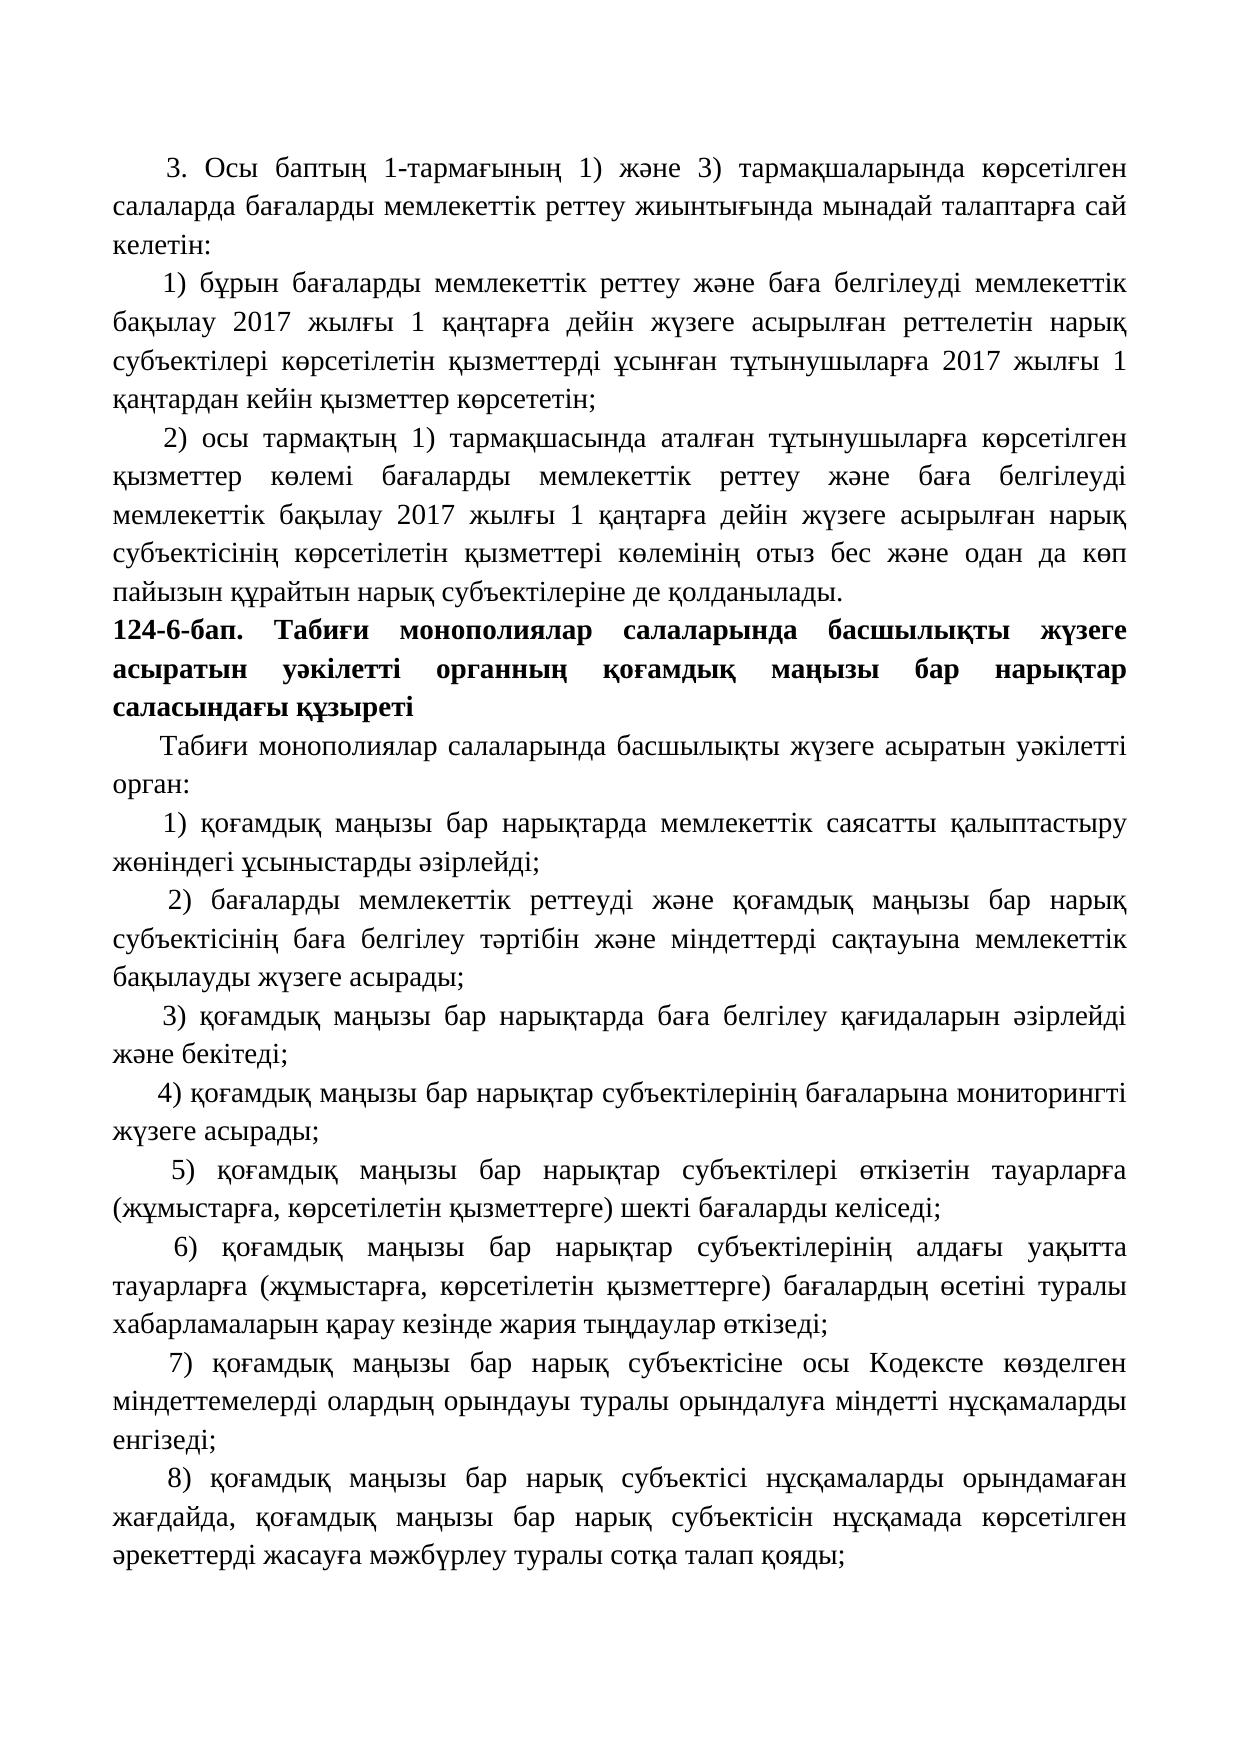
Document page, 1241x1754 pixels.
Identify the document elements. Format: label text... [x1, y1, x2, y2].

text 3. Осы баптың 1-тармағының 1) және 3) тармақшаларында көрсетілген салаларда бағаларды мемлекеттік реттеу жиынтығында мынадай талаптарға сай келетін: [112, 150, 1128, 261]
text 1) қоғамдық маңызы бар нарықтарда мемлекеттік саясатты қалыптастыру жөніндегі ұсыныстарды әзірлейді; [112, 805, 1128, 877]
text 4) қоғамдық маңызы бар нарықтар субъектілерінің бағаларына мониторингті жүзеге асырады; [112, 1075, 1128, 1147]
text 1) бұрын бағаларды мемлекеттік реттеу және баға белгілеуді мемлекеттік бақылау 2017 жылғы 1 қаңтарға дейін жүзеге асырылған реттелетін нарық субъектілері көрсетілетін қызметтерді ұсынған тұтынушыларға 2017 жылғы 1 қаңтардан кейін қызметтер көрсететін; [112, 266, 1128, 415]
text 124-6-бап. Табиғи монополиялар салаларында басшылықты жүзеге асыратын уәкілетті органның қоғамдық маңызы бар нарықтар саласындағы құзыреті [112, 612, 1128, 723]
text 8) қоғамдық маңызы бар нарық субъектісі нұсқамаларды орындамаған жағдайда, қоғамдық маңызы бар нарық субъектісін нұсқамада көрсетілген әрекеттерді жасауға мәжбүрлеу туралы сотқа талап қояды; [112, 1460, 1128, 1571]
text 3) қоғамдық маңызы бар нарықтарда баға белгілеу қағидаларын әзірлейді және бекітеді; [112, 998, 1128, 1070]
text 2) осы тармақтың 1) тармақшасында аталған тұтынушыларға көрсетілген қызметтер көлемі бағаларды мемлекеттік реттеу және баға белгілеуді мемлекеттік бақылау 2017 жылғы 1 қаңтарға дейін жүзеге асырылған нарық субъектісінің көрсетілетін қызметтері көлемінің отыз бес және одан да көп пайызын құрайтын нарық субъектілеріне де қолданылады. [112, 420, 1128, 607]
text 5) қоғамдық маңызы бар нарықтар субъектілері өткізетін тауарларға (жұмыстарға, көрсетілетін қызметтерге) шекті бағаларды келіседі; [112, 1152, 1128, 1224]
text 2) бағаларды мемлекеттік реттеуді және қоғамдық маңызы бар нарық субъектісінің баға белгілеу тәртібін және міндеттерді сақтауына мемлекеттік бақылауды жүзеге асырады; [112, 882, 1128, 993]
text Табиғи монополиялар салаларында басшылықты жүзеге асыратын уәкілетті орган: [112, 728, 1128, 800]
text 6) қоғамдық маңызы бар нарықтар субъектілерінің алдағы уақытта тауарларға (жұмыстарға, көрсетілетін қызметтерге) бағалардың өсетіні туралы хабарламаларын қарау кезінде жария тыңдаулар өткізеді; [112, 1229, 1128, 1340]
text 7) қоғамдық маңызы бар нарық субъектісіне осы Кодексте көзделген міндеттемелерді олардың орындауы туралы орындалуға міндетті нұсқамаларды енгізеді; [112, 1345, 1128, 1455]
